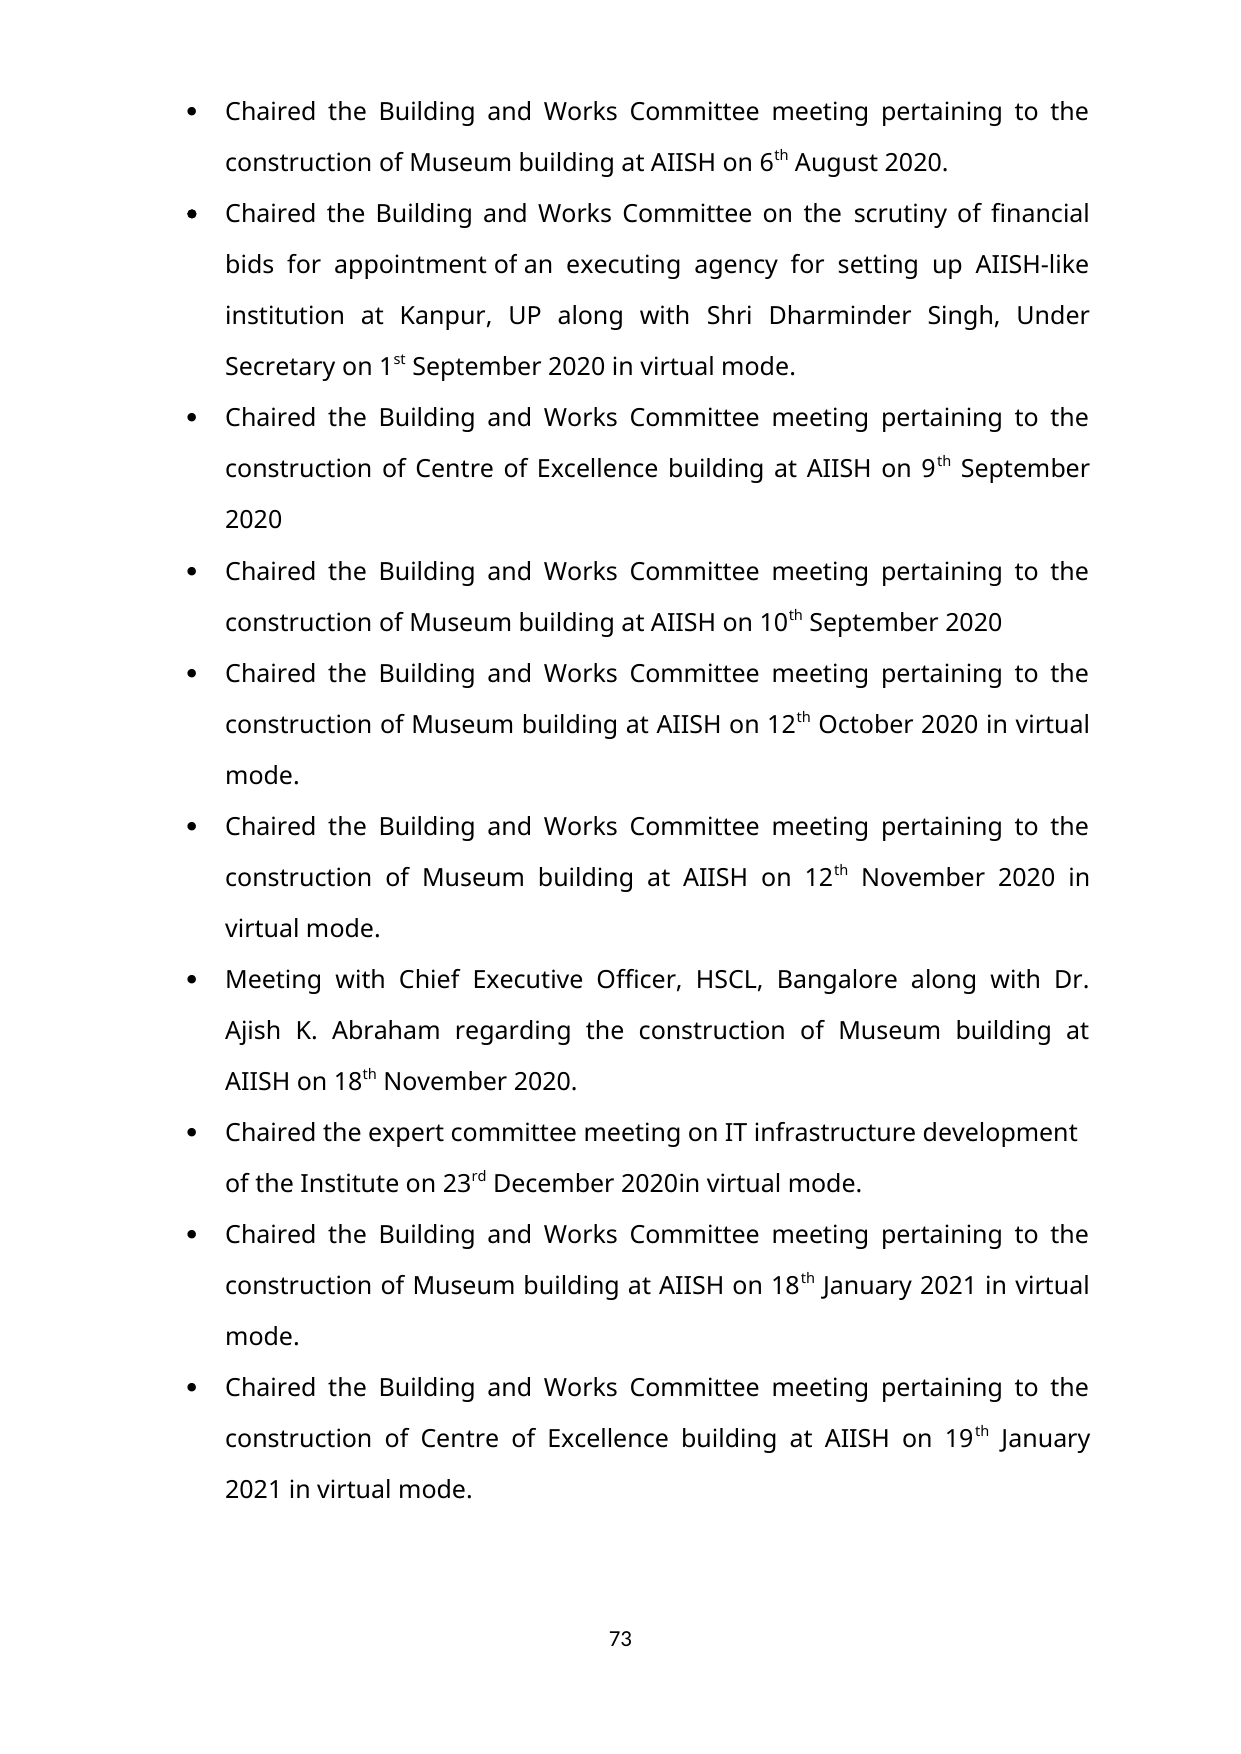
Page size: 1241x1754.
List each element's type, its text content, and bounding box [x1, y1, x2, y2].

list Meeting with Chief Executive Officer, HSCL, Bangalore along with Dr. Ajish K. Abraham regarding the construction of Museum building at AIISH on 18th November 2020. [187, 961, 1090, 1098]
list Chaired the Building and Works Committee on the scrutiny of financial bids for appointment of an executing agency for setting up AIISH-like institution at Kanpur, UP along with Shri Dharminder Singh, Under Secretary on 1st September 2020 in virtual mode. [187, 196, 1090, 383]
list Chaired the Building and Works Committee meeting pertaining to the construction of Museum building at AIISH on 12th November 2020 in virtual mode. [187, 808, 1090, 944]
list Chaired the Building and Works Committee meeting pertaining to the construction of Centre of Excellence building at AIISH on 9th September 2020 [187, 400, 1090, 536]
list Chaired the Building and Works Committee meeting pertaining to the construction of Museum building at AIISH on 12th October 2020 in virtual mode. [187, 655, 1090, 791]
list Chaired the Building and Works Committee meeting pertaining to the construction of Museum building at AIISH on 10th September 2020 [187, 553, 1090, 638]
list Chaired the Building and Works Committee meeting pertaining to the construction of Centre of Excellence building at AIISH on 19th January 2021 in virtual mode. [187, 1370, 1090, 1506]
list Chaired the Building and Works Committee meeting pertaining to the construction of Museum building at AIISH on 18th January 2021 in virtual mode. [187, 1217, 1090, 1353]
list Chaired the Building and Works Committee meeting pertaining to the construction of Museum building at AIISH on 6th August 2020. [187, 94, 1090, 179]
list Chaired the expert committee meeting on IT infrastructure development of the Institute on 23rd December 2020in virtual mode. [187, 1114, 1090, 1200]
